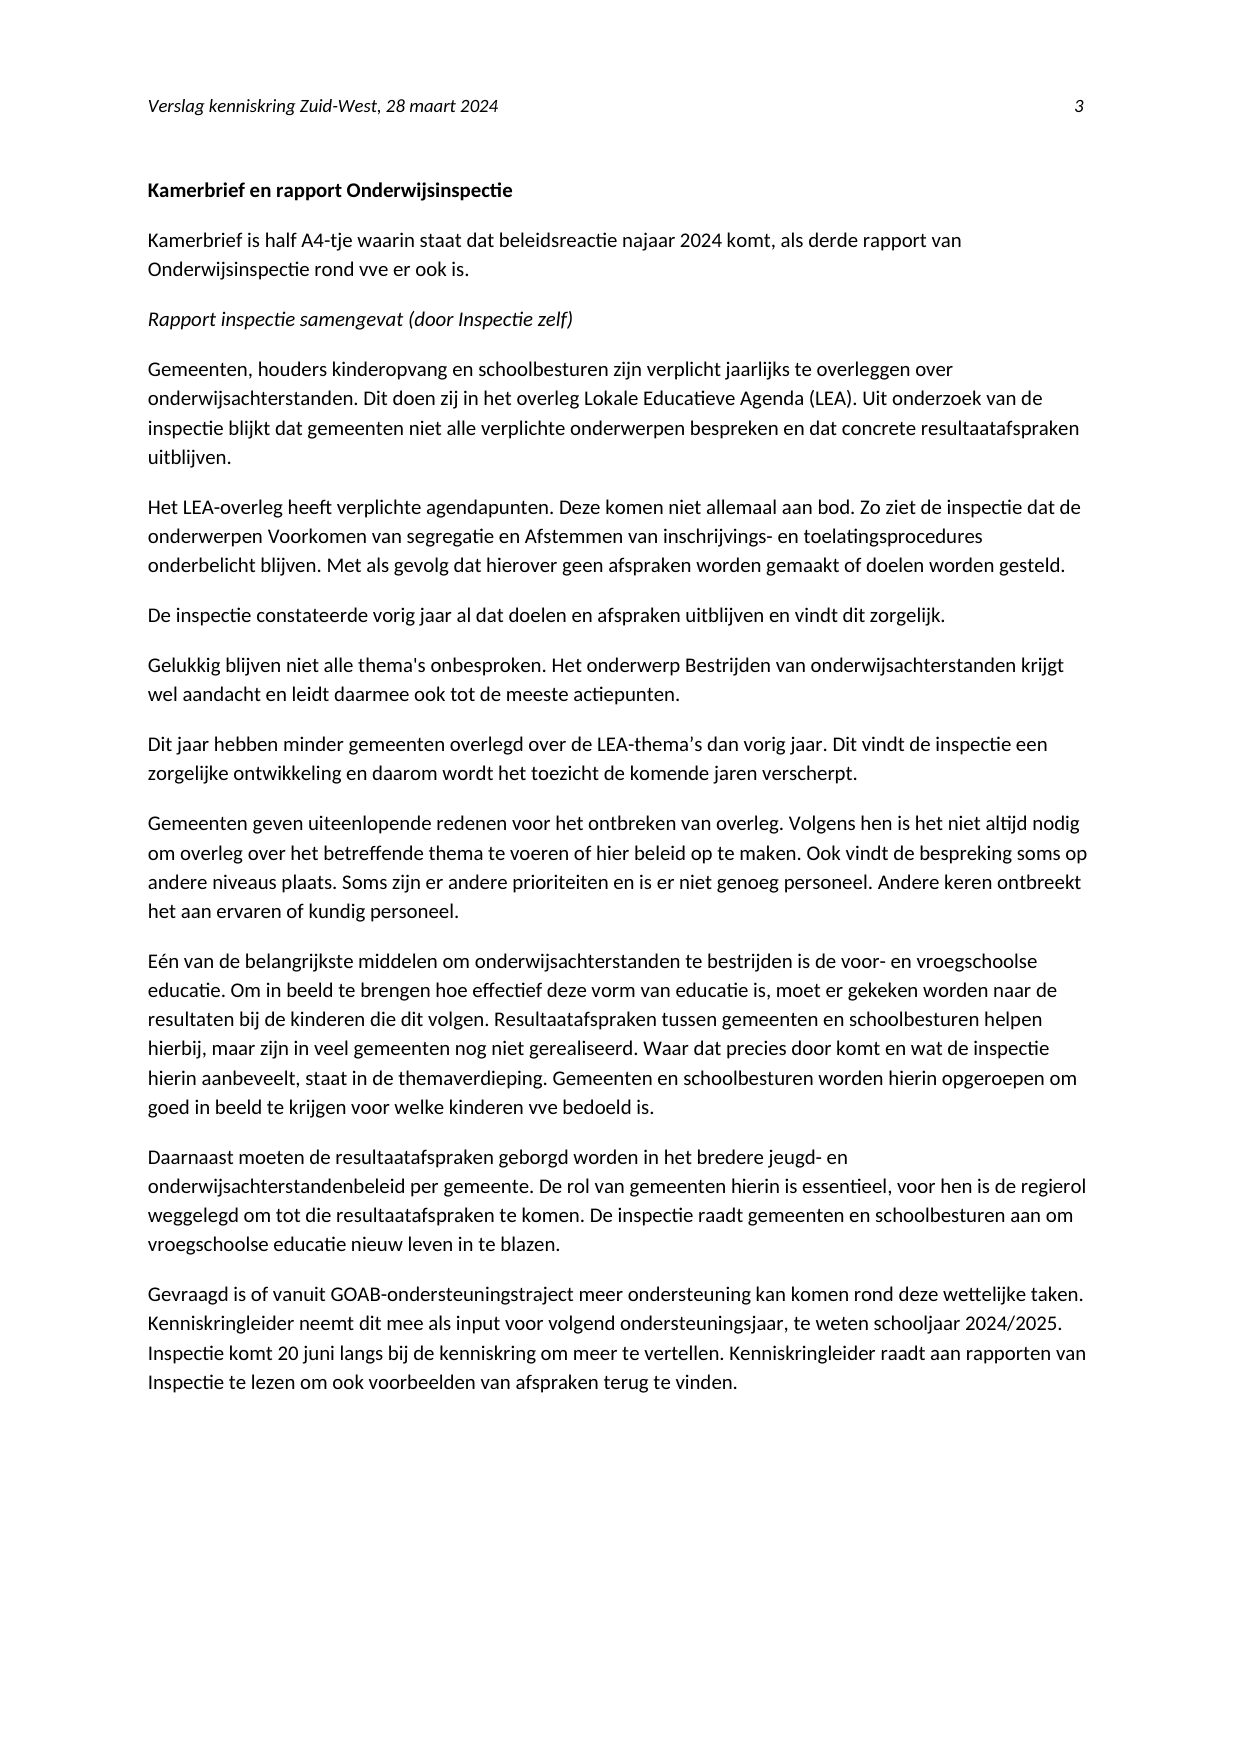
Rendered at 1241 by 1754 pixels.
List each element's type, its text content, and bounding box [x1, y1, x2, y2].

text Eén van de belangrijkste middelen om onderwijsachterstanden te bestrijden is de voor- en vroegschoolse educatie. Om in beeld te brengen hoe effectief deze vorm van educatie is, moet er gekeken worden naar de resultaten bij de kinderen die dit volgen. Resultaatafspraken tussen gemeenten en schoolbesturen helpen hierbij, maar zijn in veel gemeenten nog niet gerealiseerd. Waar dat precies door komt en wat de inspectie hierin aanbeveelt, staat in de themaverdieping. Gemeenten en schoolbesturen worden hierin opgeroepen om goed in beeld te krijgen voor welke kinderen vve bedoeld is. [148, 948, 1092, 1119]
text Gevraagd is of vanuit GOAB-ondersteuningstraject meer ondersteuning kan komen rond deze wettelijke taken. Kenniskringleider neemt dit mee als input voor volgend ondersteuningsjaar, te weten schooljaar 2024/2025. Inspectie komt 20 juni langs bij de kenniskring om meer te vertellen. Kenniskringleider raadt aan rapporten van Inspectie te lezen om ook voorbeelden van afspraken terug te vinden. [148, 1281, 1092, 1394]
text Gemeenten geven uiteenlopende redenen voor het ontbreken van overleg. Volgens hen is het niet altijd nodig om overleg over het betreffende thema te voeren of hier beleid op te maken. Ook vindt de bespreking soms op andere niveaus plaats. Soms zijn er andere prioriteiten en is er niet genoeg personeel. Andere keren ontbreekt het aan ervaren of kundig personeel. [148, 811, 1092, 923]
text Het LEA-overleg heeft verplichte agendapunten. Deze komen niet allemaal aan bod. Zo ziet de inspectie dat de onderwerpen Voorkomen van segregatie en Afstemmen van inschrijvings- en toelatingsprocedures onderbelicht blijven. Met als gevolg dat hierover geen afspraken worden gemaakt of doelen worden gesteld. [148, 494, 1092, 578]
text Gemeenten, houders kinderopvang en schoolbesturen zijn verplicht jaarlijks te overleggen over onderwijsachterstanden. Dit doen zij in het overleg Lokale Educatieve Agenda (LEA). Uit onderzoek van de inspectie blijkt dat gemeenten niet alle verplichte onderwerpen bespreken en dat concrete resultaatafspraken uitblijven. [148, 356, 1092, 469]
text Kamerbrief en rapport Onderwijsinspectie [148, 177, 1092, 203]
text Dit jaar hebben minder gemeenten overlegd over de LEA-thema’s dan vorig jaar. Dit vindt de inspectie een zorgelijke ontwikkeling en daarom wordt het toezicht de komende jaren verscherpt. [148, 731, 1092, 786]
text De inspectie constateerde vorig jaar al dat doelen en afspraken uitblijven en vindt dit zorgelijk. [148, 602, 1092, 628]
text Kamerbrief is half A4-tje waarin staat dat beleidsreactie najaar 2024 komt, als derde rapport van Onderwijsinspectie rond vve er ook is. [148, 227, 1092, 282]
text Daarnaast moeten de resultaatafspraken geborgd worden in het bredere jeugd- en onderwijsachterstandenbeleid per gemeente. De rol van gemeenten hierin is essentieel, voor hen is de regierol weggelegd om tot die resultaatafspraken te komen. De inspectie raadt gemeenten en schoolbesturen aan om vroegschoolse educatie nieuw leven in te blazen. [148, 1144, 1092, 1257]
text Rapport inspectie samengevat (door Inspectie zelf) [148, 306, 1092, 332]
text Gelukkig blijven niet alle thema's onbesproken. Het onderwerp Bestrijden van onderwijsachterstanden krijgt wel aandacht en leidt daarmee ook tot de meeste actiepunten. [148, 652, 1092, 707]
